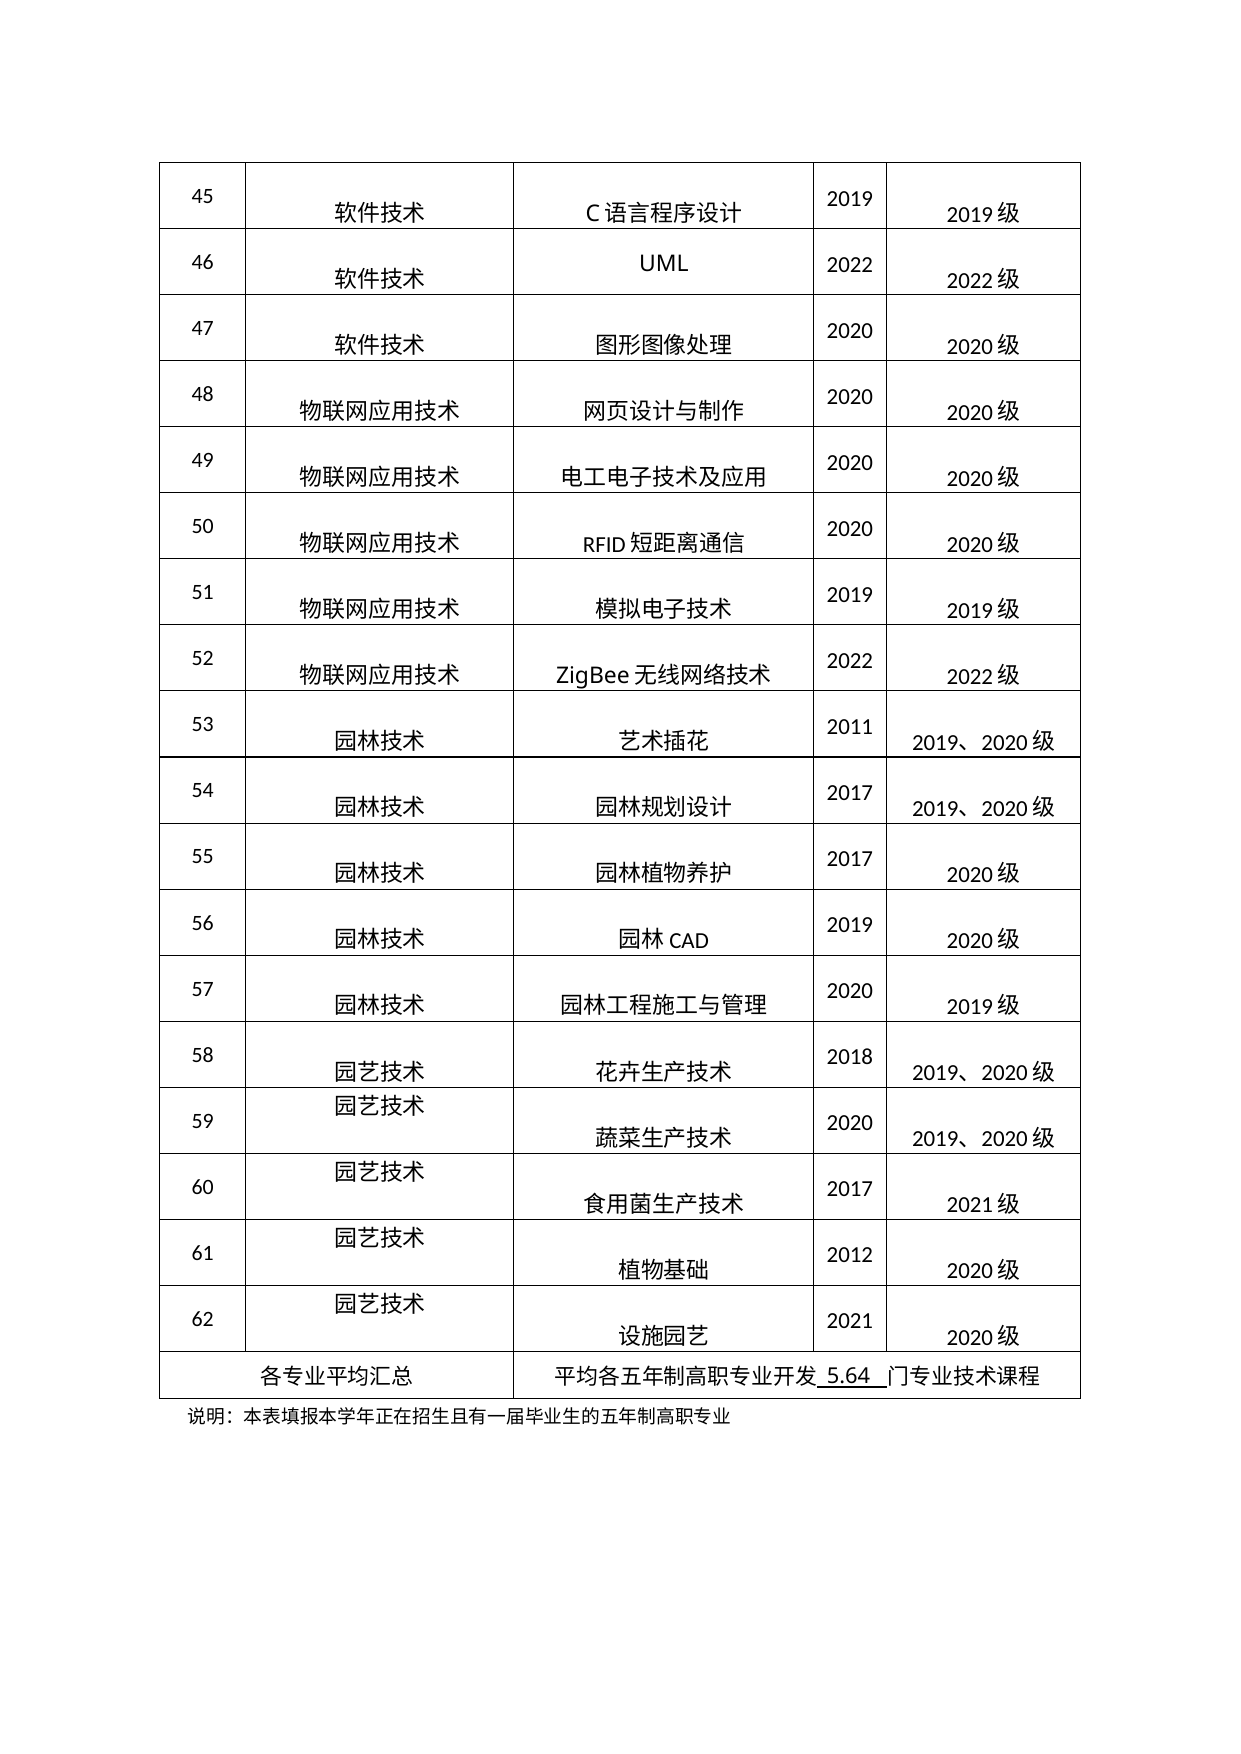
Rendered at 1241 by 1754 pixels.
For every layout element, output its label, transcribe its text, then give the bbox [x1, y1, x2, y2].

table_cell 62 [160, 1286, 245, 1351]
table_cell 2020级 [887, 427, 1080, 492]
table_cell 平均各五年制高职专业开发 5.64 门专业技术课程 [514, 1352, 1080, 1398]
table_cell 蔬菜生产技术 [514, 1088, 813, 1153]
table_cell 物联网应用技术 [246, 559, 513, 624]
table_cell 2017 [814, 824, 886, 888]
table_cell 2019、2020级 [887, 1022, 1080, 1087]
table_cell 电工电子技术及应用 [514, 427, 813, 492]
table_cell 2019 [814, 890, 886, 954]
table_cell 园林技术 [246, 956, 513, 1021]
table_cell 园林技术 [246, 691, 513, 756]
table_cell 55 [160, 824, 245, 888]
table_cell 软件技术 [246, 295, 513, 360]
table_cell 园林植物养护 [514, 824, 813, 888]
table_cell 52 [160, 625, 245, 690]
table_cell 2022 [814, 229, 886, 294]
table_cell 2018 [814, 1022, 886, 1087]
table_cell 2020 [814, 956, 886, 1021]
table_cell 2020级 [887, 1220, 1080, 1285]
table_cell RFID短距离通信 [514, 493, 813, 558]
table_cell 食用菌生产技术 [514, 1154, 813, 1219]
table_cell 园艺技术 [246, 1286, 513, 1351]
table_cell 园林工程施工与管理 [514, 956, 813, 1021]
table_cell 设施园艺 [514, 1286, 813, 1351]
table_cell ZigBee无线网络技术 [514, 625, 813, 690]
table_cell 48 [160, 361, 245, 426]
table_cell 45 [160, 163, 245, 228]
table_cell 物联网应用技术 [246, 493, 513, 558]
table_cell 51 [160, 559, 245, 624]
table_cell 2019、2020级 [887, 758, 1080, 822]
table_cell C语言程序设计 [514, 163, 813, 228]
table_cell 园艺技术 [246, 1088, 513, 1153]
table_cell 56 [160, 890, 245, 954]
table_cell 2019级 [887, 956, 1080, 1021]
table_cell 2022级 [887, 625, 1080, 690]
table_cell 2019级 [887, 559, 1080, 624]
table_cell 物联网应用技术 [246, 625, 513, 690]
table_cell 2020级 [887, 493, 1080, 558]
table_cell 2020 [814, 361, 886, 426]
table_cell 2020 [814, 295, 886, 360]
table_cell 2019、2020级 [887, 691, 1080, 756]
table_cell 47 [160, 295, 245, 360]
text 说明：本表填报本学年正在招生且有一届毕业生的五年制高职专业 [187, 1399, 1053, 1432]
table_cell 59 [160, 1088, 245, 1153]
table_cell 网页设计与制作 [514, 361, 813, 426]
table_cell 物联网应用技术 [246, 427, 513, 492]
table_cell 2017 [814, 1154, 886, 1219]
table_cell 2021 [814, 1286, 886, 1351]
table_cell 53 [160, 691, 245, 756]
table_cell 2021级 [887, 1154, 1080, 1219]
table_cell 园林技术 [246, 758, 513, 822]
table_cell 2011 [814, 691, 886, 756]
table_cell 植物基础 [514, 1220, 813, 1285]
table_cell 物联网应用技术 [246, 361, 513, 426]
table_cell 花卉生产技术 [514, 1022, 813, 1087]
table_cell 2020 [814, 427, 886, 492]
table_cell UML [514, 229, 813, 294]
table_cell 园林技术 [246, 890, 513, 954]
table_cell 60 [160, 1154, 245, 1219]
table_cell 2019级 [887, 163, 1080, 228]
table_cell 2012 [814, 1220, 886, 1285]
table_cell 57 [160, 956, 245, 1021]
table_cell 61 [160, 1220, 245, 1285]
table_cell 园艺技术 [246, 1022, 513, 1087]
table_cell 园林CAD [514, 890, 813, 954]
table_cell 2020 [814, 1088, 886, 1153]
table_cell 2019 [814, 163, 886, 228]
table_cell 各专业平均汇总 [160, 1352, 513, 1398]
table_cell 2020级 [887, 890, 1080, 954]
table_cell 软件技术 [246, 163, 513, 228]
table_cell 2019、2020级 [887, 1088, 1080, 1153]
table_cell 58 [160, 1022, 245, 1087]
table_cell 园林规划设计 [514, 758, 813, 822]
table_cell 软件技术 [246, 229, 513, 294]
table_cell 园艺技术 [246, 1154, 513, 1219]
table_cell 50 [160, 493, 245, 558]
table_cell 49 [160, 427, 245, 492]
table_cell 2020级 [887, 1286, 1080, 1351]
table_cell 图形图像处理 [514, 295, 813, 360]
table_cell 54 [160, 758, 245, 822]
table_cell 46 [160, 229, 245, 294]
table_cell 园林技术 [246, 824, 513, 888]
table_cell 园艺技术 [246, 1220, 513, 1285]
table_cell 2022 [814, 625, 886, 690]
table_cell 2019 [814, 559, 886, 624]
table_cell 2020级 [887, 361, 1080, 426]
table_cell 2020 [814, 493, 886, 558]
table_cell 模拟电子技术 [514, 559, 813, 624]
table_cell 2020级 [887, 295, 1080, 360]
table_cell 艺术插花 [514, 691, 813, 756]
table_cell 2022级 [887, 229, 1080, 294]
table_cell 2017 [814, 758, 886, 822]
table_cell 2020级 [887, 824, 1080, 888]
